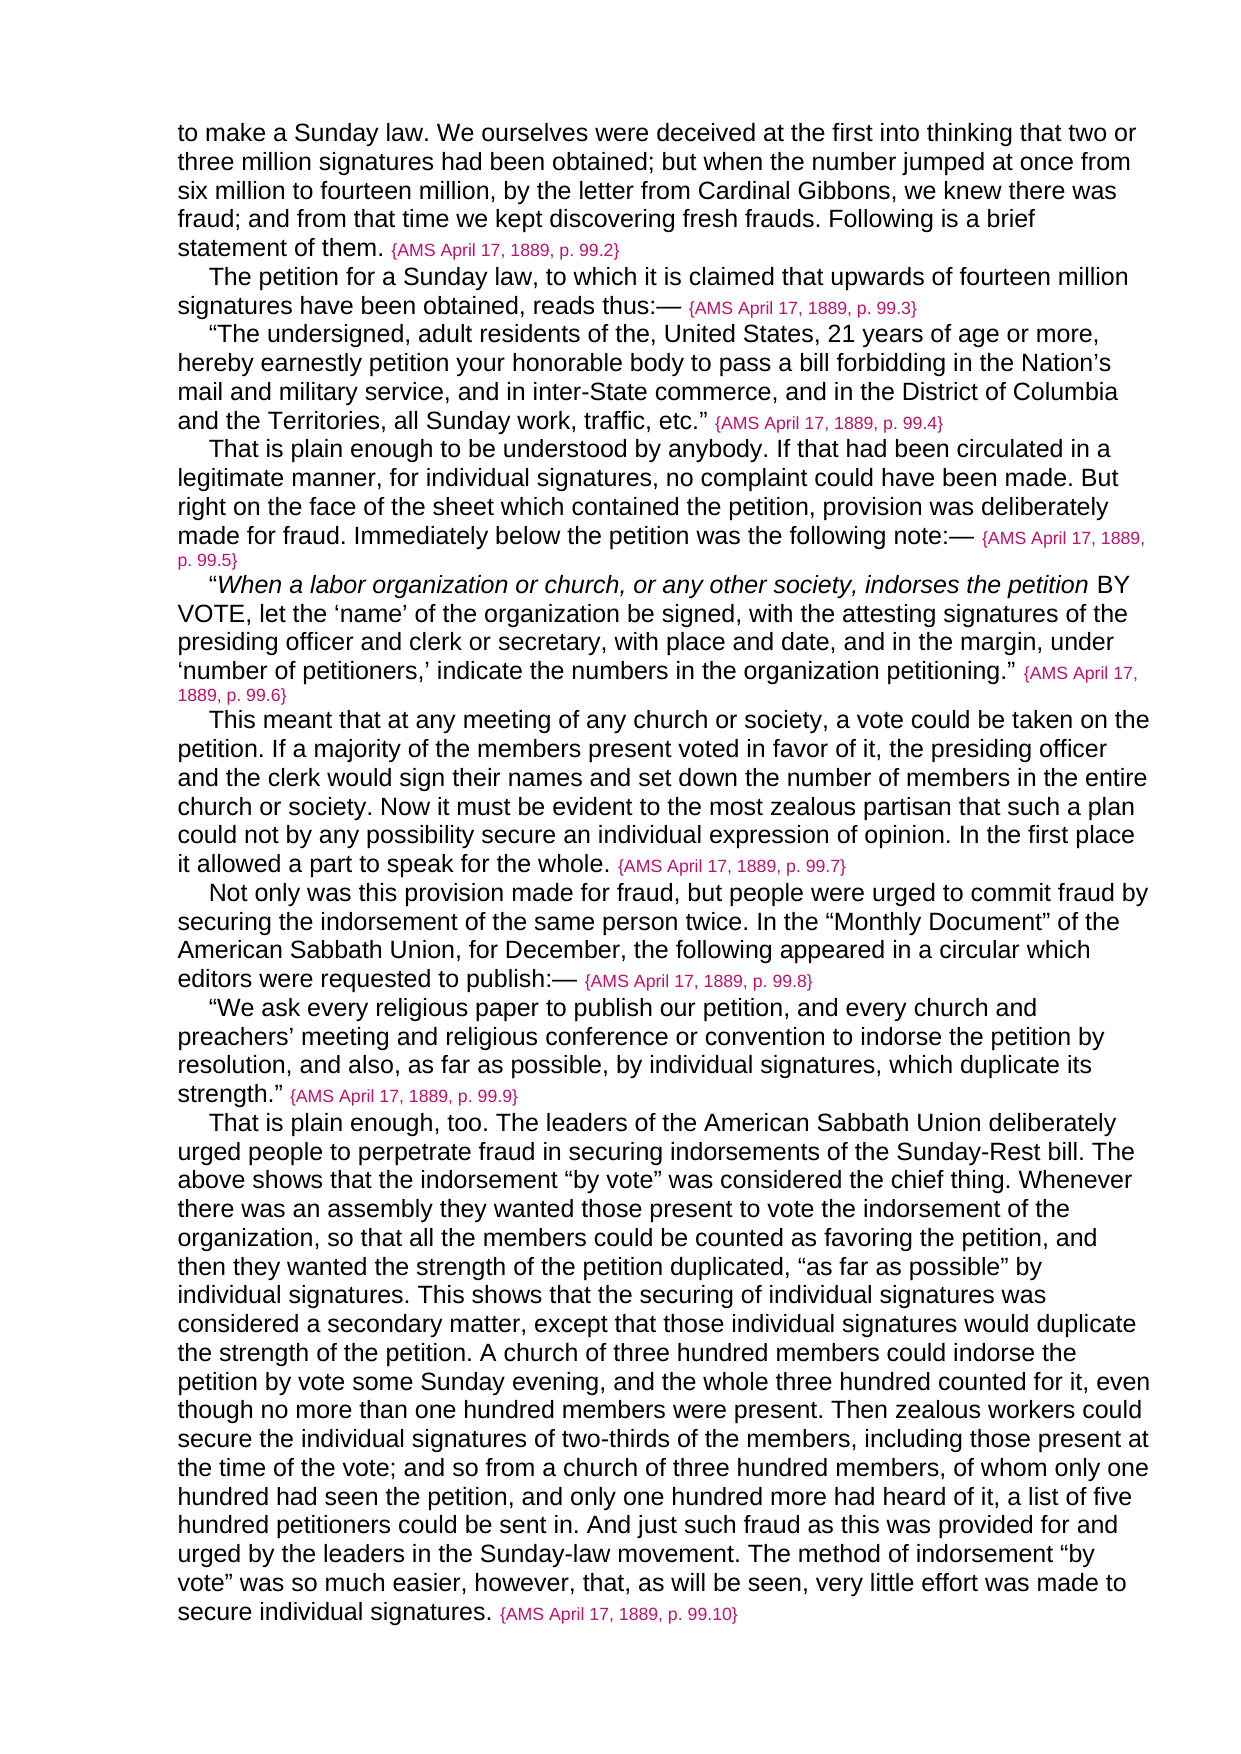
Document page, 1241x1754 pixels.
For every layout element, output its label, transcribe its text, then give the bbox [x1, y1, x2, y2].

text Not only was this provision made for fraud, but people were urged to commit fraud by securing the indorsement of the same person twice. In the “Monthly Document” of the American Sabbath Union, for December, the following appeared in a circular which editors were requested to publish:— {AMS April 17, 1889, p. 99.8} [177, 878, 1152, 993]
text “The undersigned, adult residents of the, United States, 21 years of age or more, hereby earnestly petition your honorable body to pass a bill forbidding in the Nation’s mail and military service, and in inter-State commerce, and in the District of Columbia and the Territories, all Sunday work, traffic, etc.” {AMS April 17, 1889, p. 99.4} [177, 319, 1152, 434]
text The petition for a Sunday law, to which it is claimed that upwards of fourteen million signatures have been obtained, reads thus:— {AMS April 17, 1889, p. 99.3} [177, 262, 1152, 319]
text “When a labor organization or church, or any other society, indorses the petition BY VOTE, let the ‘name’ of the organization be signed, with the attesting signatures of the presiding officer and clerk or secretary, with place and date, and in the margin, under ‘number of petitioners,’ indicate the numbers in the organization petitioning.” {AMS April 17, 1889, p. 99.6} [177, 570, 1152, 705]
text That is plain enough, too. The leaders of the American Sabbath Union deliberately urged people to perpetrate fraud in securing indorsements of the Sunday-Rest bill. The above shows that the indorsement “by vote” was considered the chief thing. Whenever there was an assembly they wanted those present to vote the indorsement of the organization, so that all the members could be counted as favoring the petition, and then they wanted the strength of the petition duplicated, “as far as possible” by individual signatures. This shows that the securing of individual signatures was considered a secondary matter, except that those individual signatures would duplicate the strength of the petition. A church of three hundred members could indorse the petition by vote some Sunday evening, and the whole three hundred counted for it, even though no more than one hundred members were present. Then zealous workers could secure the individual signatures of two-thirds of the members, including those present at the time of the vote; and so from a church of three hundred members, of whom only one hundred had seen the petition, and only one hundred more had heard of it, a list of five hundred petitioners could be sent in. And just such fraud as this was provided for and urged by the leaders in the Sunday-law movement. The method of indorsement “by vote” was so much easier, however, that, as will be seen, very little effort was made to secure individual signatures. {AMS April 17, 1889, p. 99.10} [177, 1108, 1152, 1625]
text This meant that at any meeting of any church or society, a vote could be taken on the petition. If a majority of the members present voted in favor of it, the presiding officer and the clerk would sign their names and set down the number of members in the entire church or society. Now it must be evident to the most zealous partisan that such a plan could not by any possibility secure an individual expression of opinion. In the first place it allowed a part to speak for the whole. {AMS April 17, 1889, p. 99.7} [177, 705, 1152, 878]
text “We ask every religious paper to publish our petition, and every church and preachers’ meeting and religious conference or convention to indorse the petition by resolution, and also, as far as possible, by individual signatures, which duplicate its strength.” {AMS April 17, 1889, p. 99.9} [177, 993, 1152, 1108]
text That is plain enough to be understood by anybody. If that had been circulated in a legitimate manner, for individual signatures, no complaint could have been made. But right on the face of the sheet which contained the petition, provision was deliberately made for fraud. Immediately below the petition was the following note:— {AMS April 17, 1889, p. 99.5} [177, 434, 1152, 570]
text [177, 118, 1152, 262]
